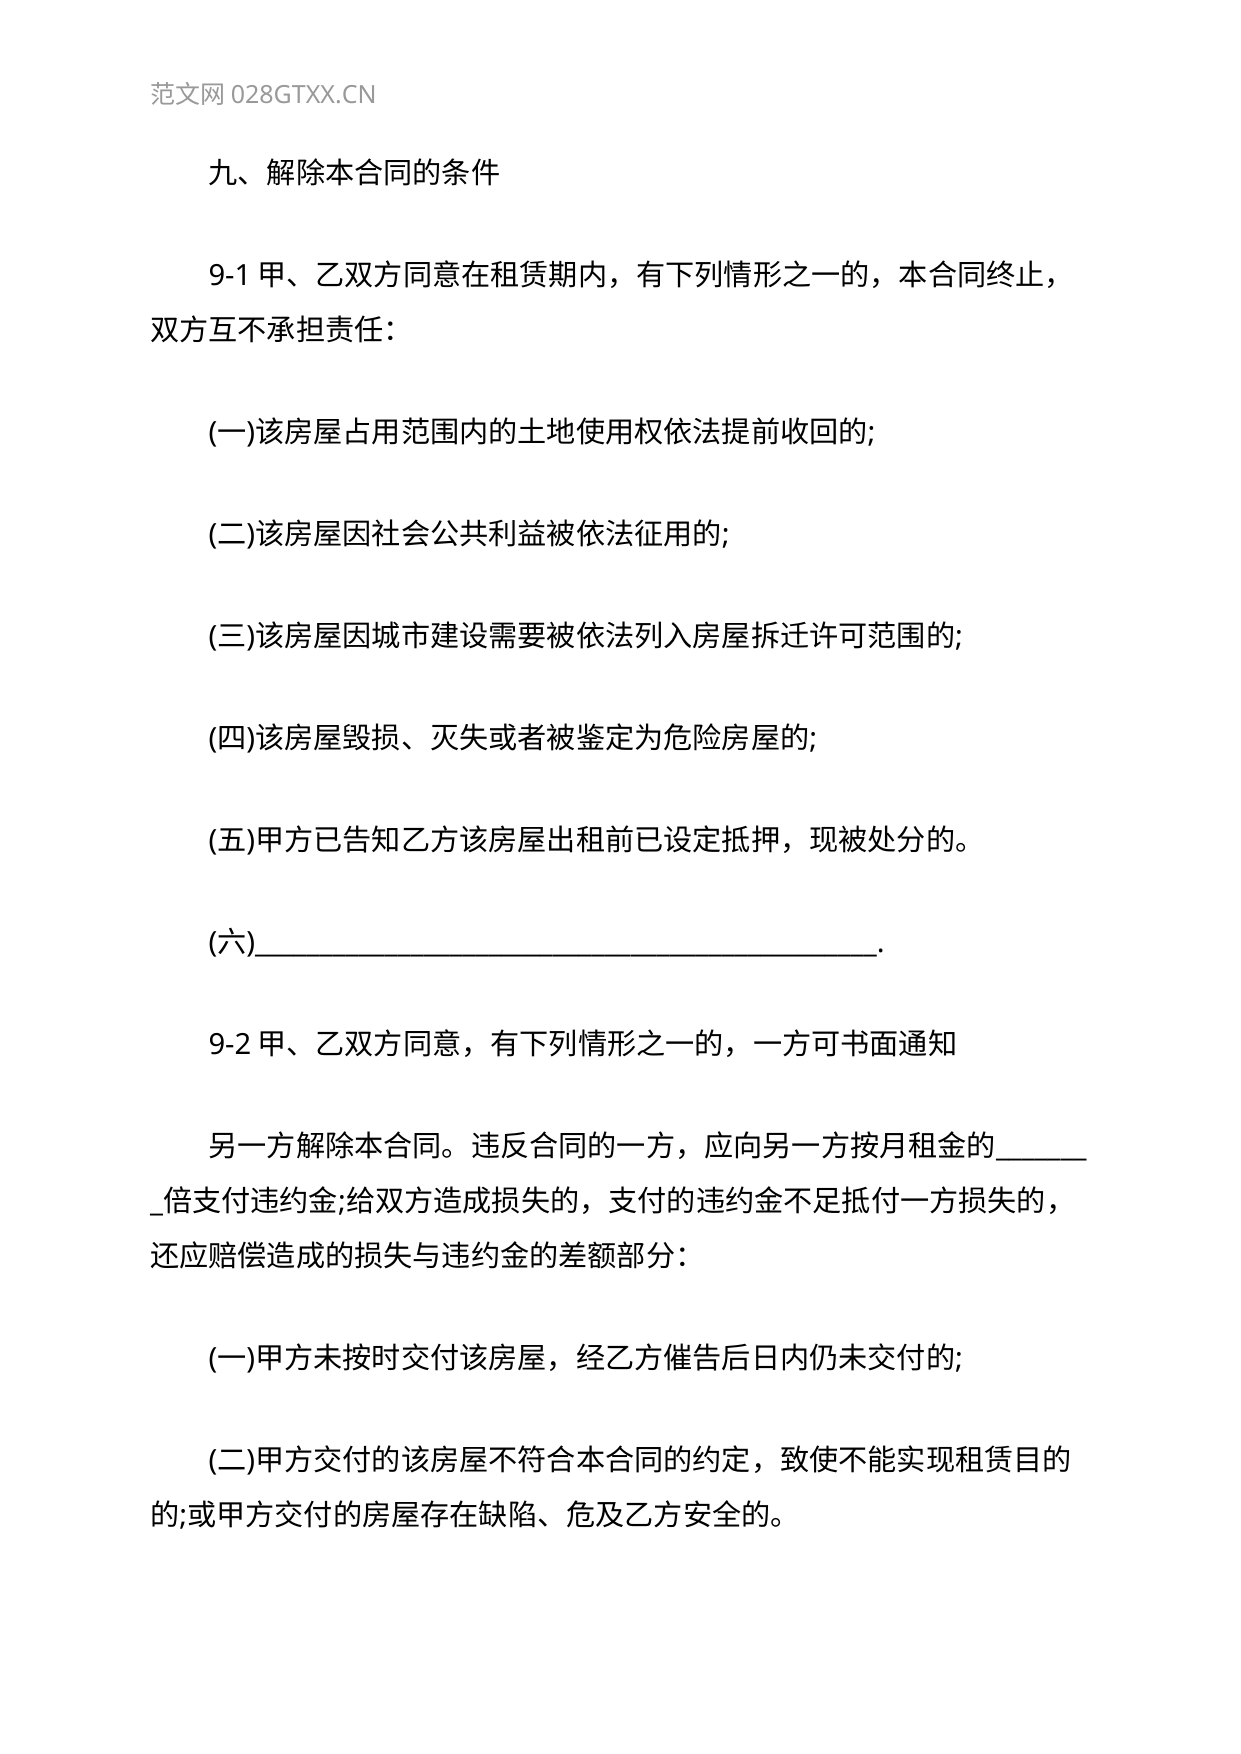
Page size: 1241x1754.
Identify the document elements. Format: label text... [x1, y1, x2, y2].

text 另一方解除本合同。违反合同的一方，应向另一方按月租金的________倍支付违约金;给双方造成损失的，支付的违约金不足抵付一方损失的，还应赔偿造成的损失与违约金的差额部分： [150, 1122, 1090, 1275]
text (一)甲方未按时交付该房屋，经乙方催告后日内仍未交付的; [150, 1334, 1090, 1377]
text (二)该房屋因社会公共利益被依法征用的; [150, 511, 1090, 553]
text (三)该房屋因城市建设需要被依法列入房屋拆迁许可范围的; [150, 612, 1090, 655]
text 九、解除本合同的条件 [150, 150, 1090, 192]
text 9-1甲、乙双方同意在租赁期内，有下列情形之一的，本合同终止，双方互不承担责任： [150, 252, 1090, 349]
text (五)甲方已告知乙方该房屋出租前已设定抵押，现被处分的。 [150, 816, 1090, 859]
text (四)该房屋毁损、灭失或者被鉴定为危险房屋的; [150, 714, 1090, 757]
text (六)________________________________________________. [150, 918, 1090, 961]
text (一)该房屋占用范围内的土地使用权依法提前收回的; [150, 408, 1090, 451]
text (二)甲方交付的该房屋不符合本合同的约定，致使不能实现租赁目的的;或甲方交付的房屋存在缺陷、危及乙方安全的。 [150, 1436, 1090, 1533]
text 9-2甲、乙双方同意，有下列情形之一的，一方可书面通知 [150, 1020, 1090, 1063]
